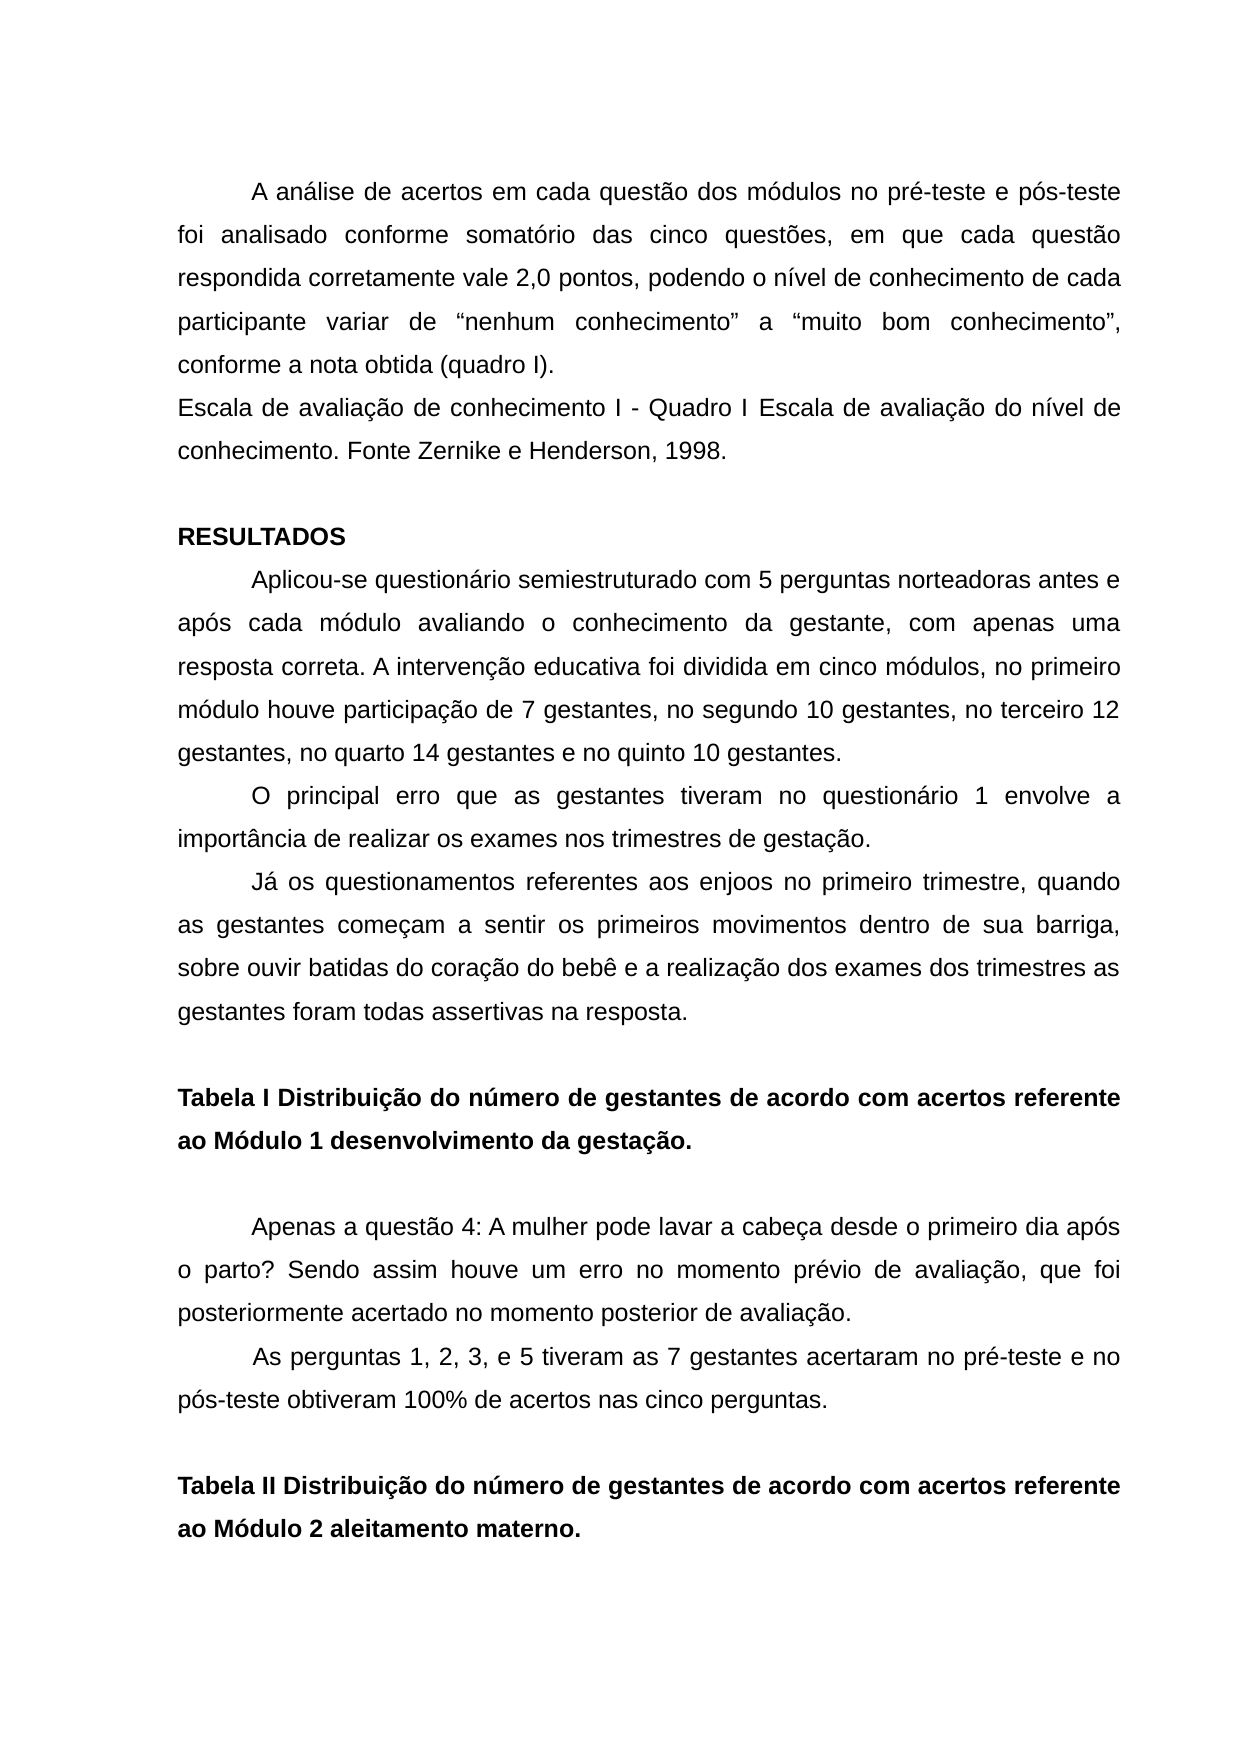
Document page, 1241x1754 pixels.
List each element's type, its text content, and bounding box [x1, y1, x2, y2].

text As perguntas 1, 2, 3, e 5 tiveram as 7 gestantes acertaram no pré-teste e no pós-teste obtiveram 100% de acertos nas cinco perguntas. [177, 1342, 1122, 1413]
text Apenas a questão 4: A mulher pode lavar a cabeça desde o primeiro dia após o parto? Sendo assim houve um erro no momento prévio de avaliação, que foi posteriormente acertado no momento posterior de avaliação. [177, 1212, 1122, 1327]
text Já os questionamentos referentes aos enjoos no primeiro trimestre, quando as gestantes começam a sentir os primeiros movimentos dentro de sua barriga, sobre ouvir batidas do coração do bebê e a realização dos exames dos trimestres as gestantes foram todas assertivas na resposta. [177, 867, 1122, 1025]
text Tabela I Distribuição do número de gestantes de acordo com acertos referente ao Módulo 1 desenvolvimento da gestação. [177, 1083, 1122, 1155]
text RESULTADOS [177, 522, 1122, 551]
list Aplicou-se questionário semiestruturado com 5 perguntas norteadoras antes e após cada módulo avaliando o conhecimento da gestante, com apenas uma resposta correta. A intervenção educativa foi dividida em cinco módulos, no primeiro módulo houve participação de 7 gestantes, no segundo 10 gestantes, no terceiro 12 gestantes, no quarto 14 gestantes e no quinto 10 gestantes. [177, 565, 1122, 767]
text Tabela II Distribuição do número de gestantes de acordo com acertos referente ao Módulo 2 aleitamento materno. [177, 1471, 1122, 1543]
list O principal erro que as gestantes tiveram no questionário 1 envolve a importância de realizar os exames nos trimestres de gestação. [177, 781, 1122, 853]
text A análise de acertos em cada questão dos módulos no pré-teste e pós-teste foi analisado conforme somatório das cinco questões, em que cada questão respondida corretamente vale 2,0 pontos, podendo o nível de conhecimento de cada participante variar de “nenhum conhecimento” a “muito bom conhecimento”, conforme a nota obtida (quadro I). [177, 177, 1122, 378]
text Escala de avaliação de conhecimento I - Quadro I Escala de avaliação do nível de conhecimento. Fonte Zernike e Henderson, 1998. [177, 393, 1122, 465]
